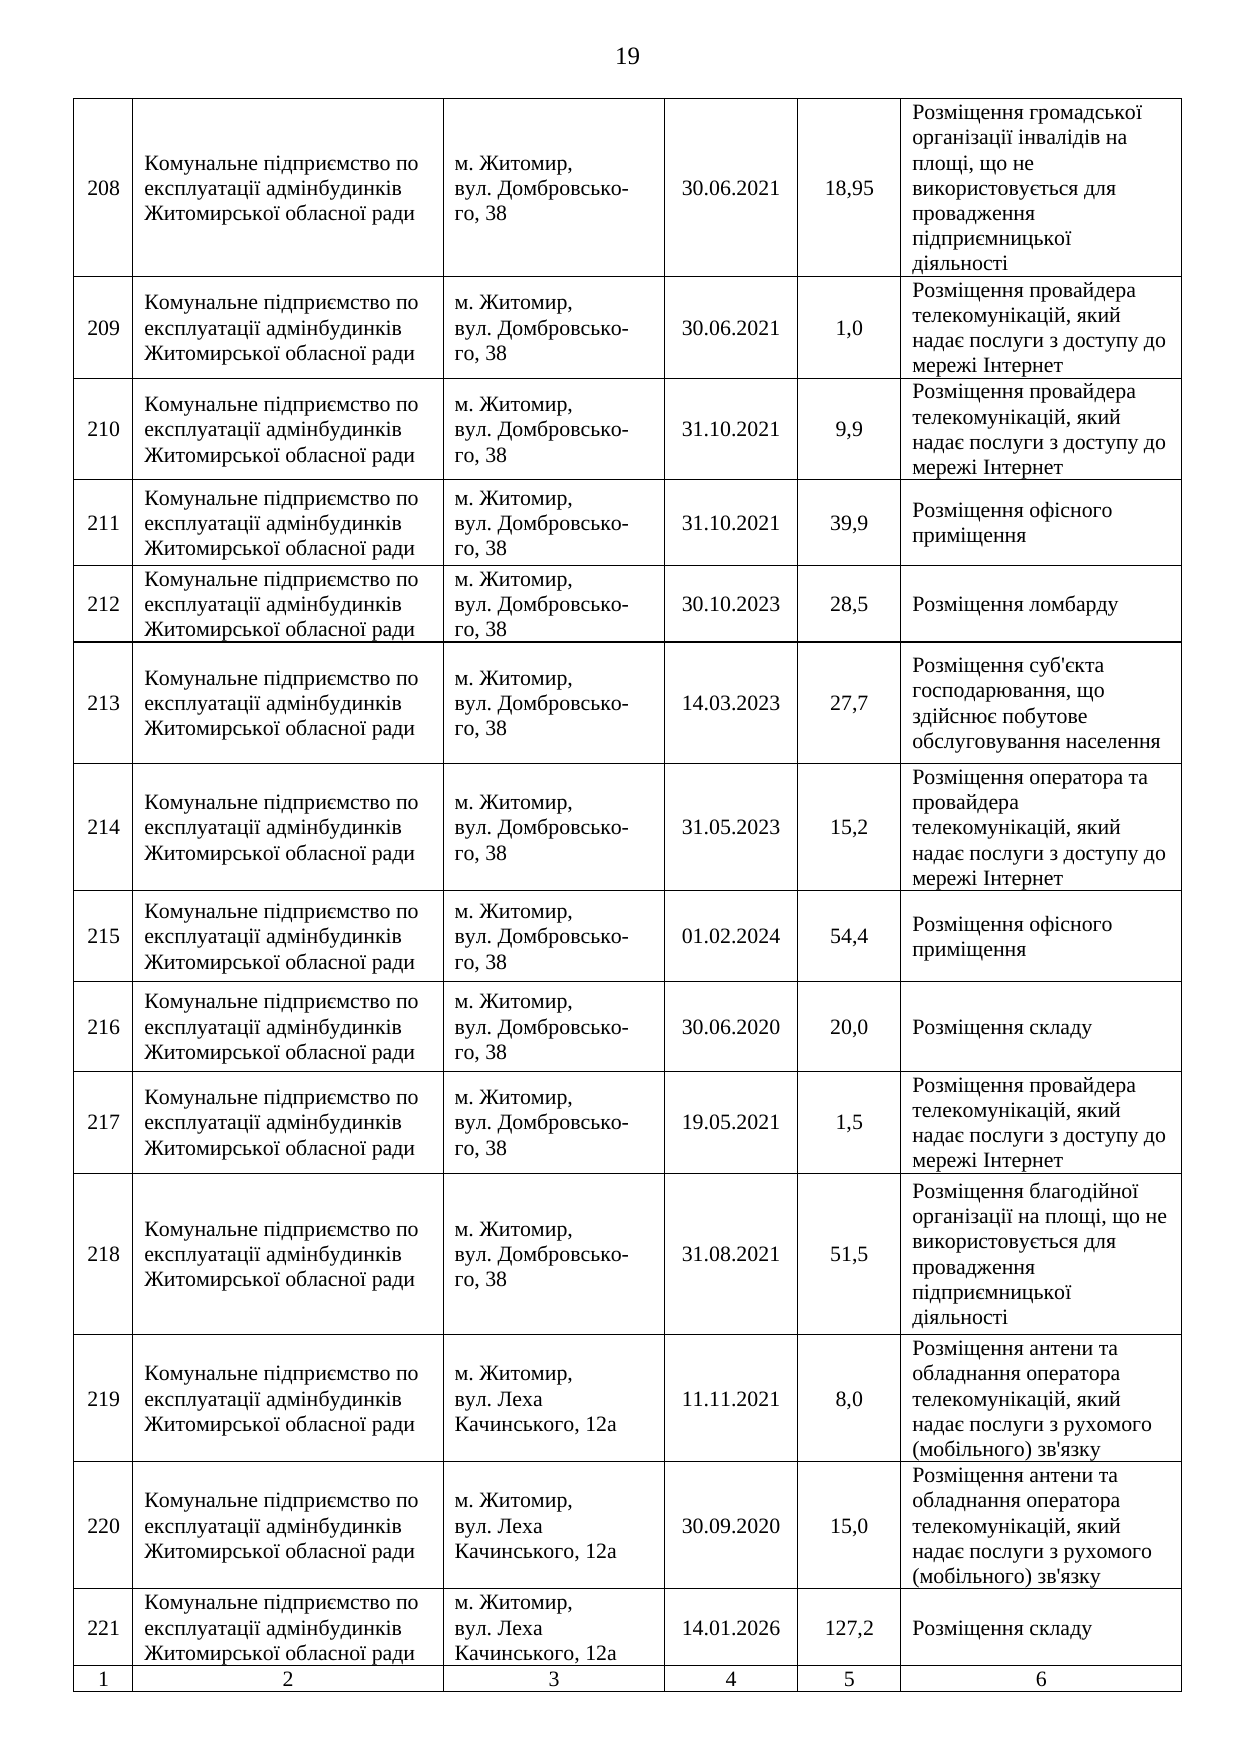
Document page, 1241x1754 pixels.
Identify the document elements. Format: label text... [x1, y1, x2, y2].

table_cell Комунальне підприємство по експлуатації адмінбудинків Житомирської обласної ради [133, 566, 443, 641]
table_cell Комунальне підприємство по експлуатації адмінбудинків Житомирської обласної ради [133, 982, 443, 1071]
table_cell 220 [74, 1462, 132, 1588]
table_cell Комунальне підприємство по експлуатації адмінбудинків Житомирської обласної ради [133, 1335, 443, 1461]
table_cell Розміщення складу [901, 982, 1181, 1071]
table_cell Комунальне підприємство по експлуатації адмінбудинків Житомирської обласної ради [133, 480, 443, 565]
table_cell Комунальне підприємство по експлуатації адмінбудинків Житомирської обласної ради [133, 891, 443, 981]
table_cell 39,9 [798, 480, 900, 565]
table_cell 28,5 [798, 566, 900, 641]
table_cell 6 [901, 1666, 1181, 1691]
table_cell 213 [74, 643, 132, 763]
table_cell Розміщення складу [901, 1589, 1181, 1665]
table_cell Розміщення провайдера телекомунікацій, який надає послуги з доступу до мережі Інтернет [901, 379, 1181, 479]
table_cell м. Житомир, вул. Домбровсько-го, 38 [444, 277, 664, 377]
table_cell Розміщення громадської організації інвалідів на площі, що не використовується для провадження підприємницької діяльності [901, 99, 1181, 276]
table_cell м. Житомир, вул. Домбровсько-го, 38 [444, 379, 664, 479]
table_cell м. Житомир, вул. Домбровсько-го, 38 [444, 891, 664, 981]
table_cell 4 [665, 1666, 797, 1691]
table_cell Розміщення благодійної організації на площі, що не використовується для провадження підприємницької діяльності [901, 1174, 1181, 1334]
table_cell 14.03.2023 [665, 643, 797, 763]
table_cell Розміщення провайдера телекомунікацій, який надає послуги з доступу до мережі Інтернет [901, 1072, 1181, 1172]
table_cell Комунальне підприємство по експлуатації адмінбудинків Житомирської обласної ради [133, 379, 443, 479]
table_cell 15,0 [798, 1462, 900, 1588]
table_cell 215 [74, 891, 132, 981]
table_cell Комунальне підприємство по експлуатації адмінбудинків Житомирської обласної ради [133, 1072, 443, 1172]
table_cell 19.05.2021 [665, 1072, 797, 1172]
table_cell 127,2 [798, 1589, 900, 1665]
table_cell Розміщення провайдера телекомунікацій, який надає послуги з доступу до мережі Інтернет [901, 277, 1181, 377]
table_cell Розміщення суб'єкта господарювання, що здійснює побутове обслуговування населення [901, 643, 1181, 763]
table_cell м. Житомир, вул. Домбровсько-го, 38 [444, 1072, 664, 1172]
table_cell 208 [74, 99, 132, 276]
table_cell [133, 99, 443, 276]
table_cell 01.02.2024 [665, 891, 797, 981]
table_cell 209 [74, 277, 132, 377]
table_cell м. Житомир, вул. Леха Качинського, 12а [444, 1462, 664, 1588]
table_cell 2 [133, 1666, 443, 1691]
table_cell Комунальне підприємство по експлуатації адмінбудинків Житомирської обласної ради [133, 1174, 443, 1334]
table_cell 9,9 [798, 379, 900, 479]
table_cell 5 [798, 1666, 900, 1691]
table_cell 221 [74, 1589, 132, 1665]
table_cell 217 [74, 1072, 132, 1172]
table_cell 14.01.2026 [665, 1589, 797, 1665]
table_cell 27,7 [798, 643, 900, 763]
table_cell 15,2 [798, 764, 900, 890]
table_cell Розміщення оператора та провайдера телекомунікацій, який надає послуги з доступу до мережі Інтернет [901, 764, 1181, 890]
table_cell Комунальне підприємство по експлуатації адмінбудинків Житомирської обласної ради [133, 643, 443, 763]
table_cell Розміщення ломбарду [901, 566, 1181, 641]
table_cell м. Житомир, вул. Леха Качинського, 12а [444, 1335, 664, 1461]
table_cell 20,0 [798, 982, 900, 1071]
table_cell Розміщення антени та обладнання оператора телекомунікацій, який надає послуги з рухомого (мобільного) зв'язку [901, 1462, 1181, 1588]
table_cell Комунальне підприємство по експлуатації адмінбудинків Житомирської обласної ради [133, 1462, 443, 1588]
table_cell 31.05.2023 [665, 764, 797, 890]
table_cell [444, 99, 664, 276]
table_cell Розміщення офісного приміщення [901, 891, 1181, 981]
table_cell 31.10.2021 [665, 480, 797, 565]
table_cell Розміщення офісного приміщення [901, 480, 1181, 565]
table_cell 212 [74, 566, 132, 641]
table_cell 219 [74, 1335, 132, 1461]
table_cell м. Житомир, вул. Домбровсько-го, 38 [444, 566, 664, 641]
table_cell м. Житомир, вул. Домбровсько-го, 38 [444, 982, 664, 1071]
table_cell Розміщення антени та обладнання оператора телекомунікацій, який надає послуги з рухомого (мобільного) зв'язку [901, 1335, 1181, 1461]
table_cell 1,0 [798, 277, 900, 377]
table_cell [444, 1589, 664, 1665]
table_cell 211 [74, 480, 132, 565]
table_cell Комунальне підприємство по експлуатації адмінбудинків Житомирської обласної ради [133, 764, 443, 890]
table_cell м. Житомир, вул. Домбровсько-го, 38 [444, 1174, 664, 1334]
table_cell м. Житомир, вул. Домбровсько-го, 38 [444, 480, 664, 565]
table_cell 1 [74, 1666, 132, 1691]
table_cell 30.06.2020 [665, 982, 797, 1071]
table_cell 8,0 [798, 1335, 900, 1461]
table_cell 54,4 [798, 891, 900, 981]
table_cell 30.10.2023 [665, 566, 797, 641]
table_cell 3 [444, 1666, 664, 1691]
table_cell 31.08.2021 [665, 1174, 797, 1334]
table_cell 30.09.2020 [665, 1462, 797, 1588]
table_cell 1,5 [798, 1072, 900, 1172]
table_cell 11.11.2021 [665, 1335, 797, 1461]
table_cell 30.06.2021 [665, 99, 797, 276]
table_cell Комунальне підприємство по експлуатації адмінбудинків Житомирської обласної ради [133, 277, 443, 377]
table_cell 214 [74, 764, 132, 890]
table_cell 30.06.2021 [665, 277, 797, 377]
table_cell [133, 1589, 443, 1665]
table_cell 18,95 [798, 99, 900, 276]
table_cell 51,5 [798, 1174, 900, 1334]
table_cell м. Житомир, вул. Домбровсько-го, 38 [444, 643, 664, 763]
table_cell 210 [74, 379, 132, 479]
table_cell 218 [74, 1174, 132, 1334]
table_cell м. Житомир, вул. Домбровсько-го, 38 [444, 764, 664, 890]
table_cell 216 [74, 982, 132, 1071]
table_cell 31.10.2021 [665, 379, 797, 479]
